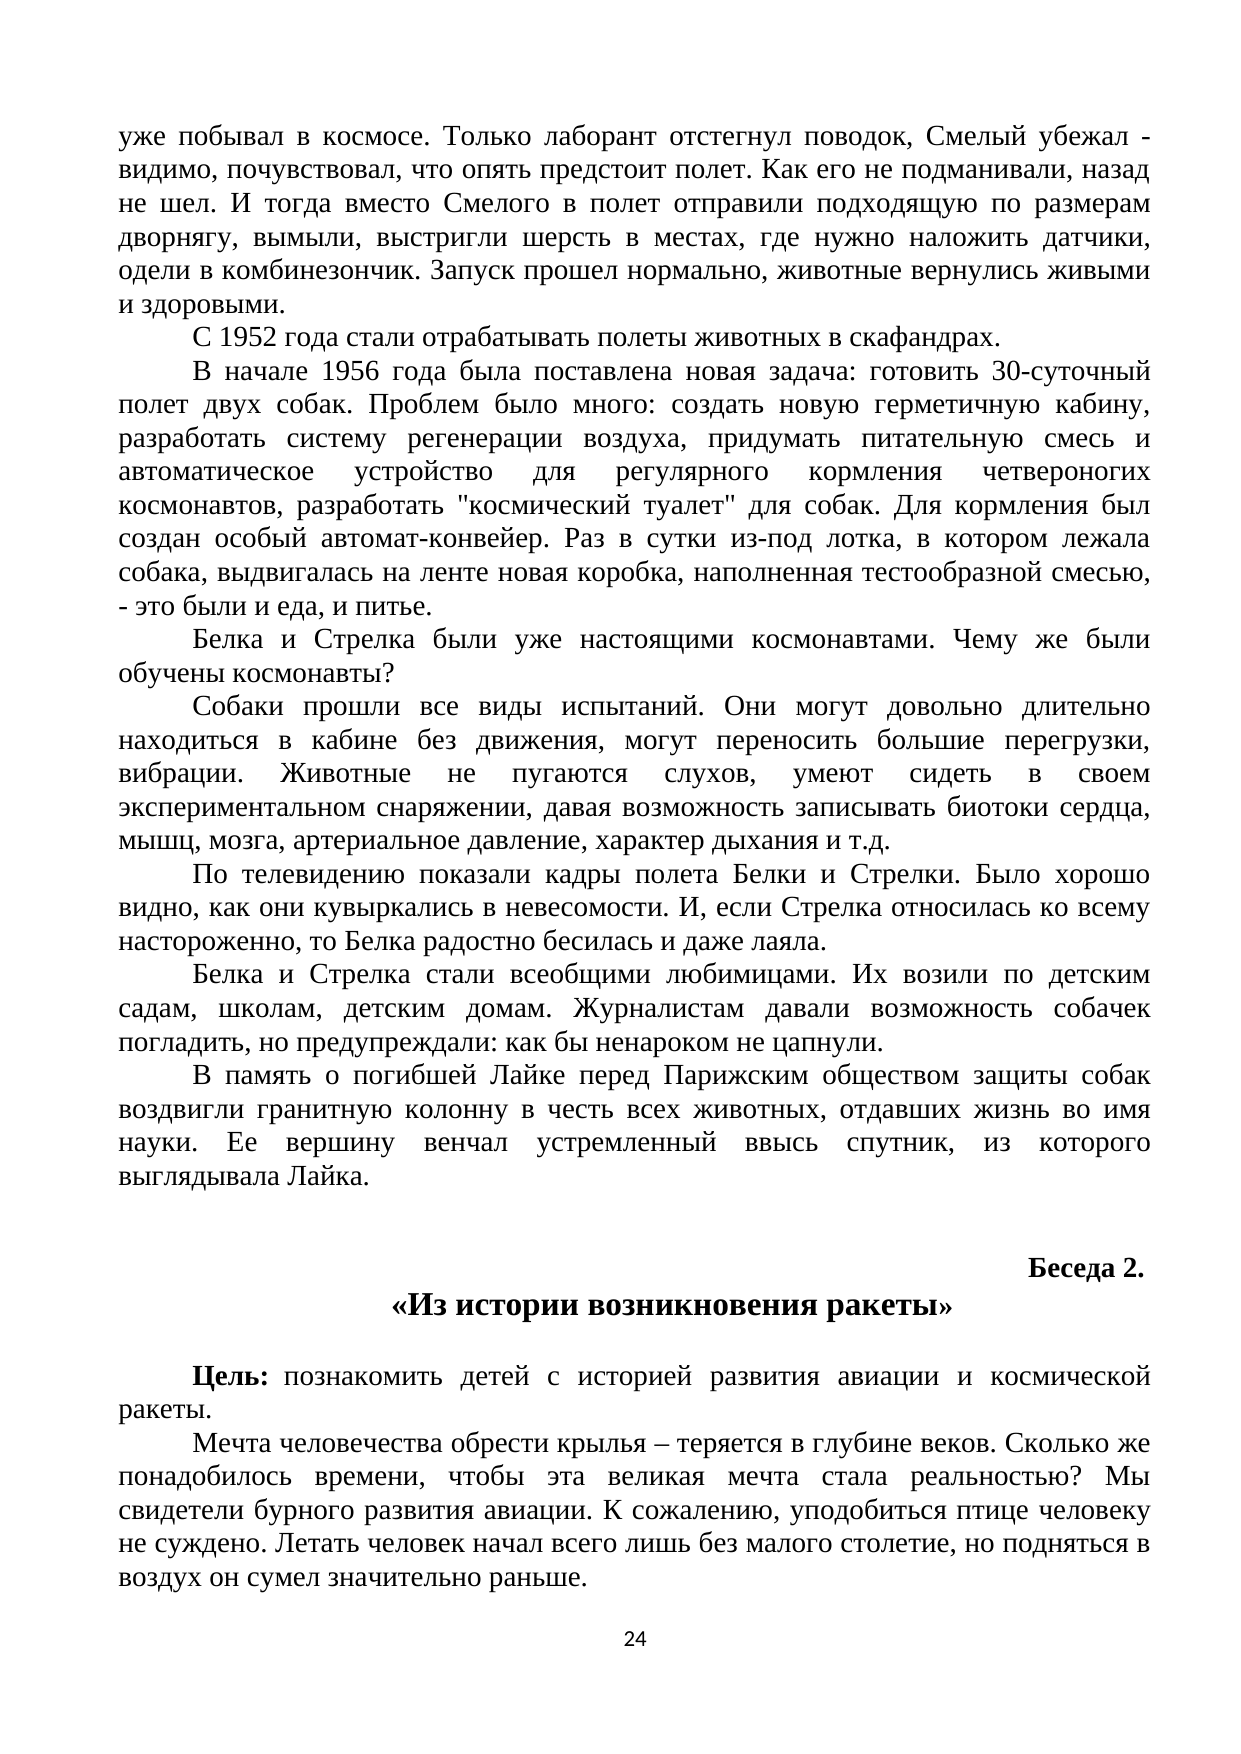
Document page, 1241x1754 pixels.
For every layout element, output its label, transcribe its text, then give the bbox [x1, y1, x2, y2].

text Белка и Стрелка были уже настоящими космонавтами. Чему же были обучены космонавты? [118, 621, 1152, 688]
text Мечта человечества обрести крылья – теряется в глубине веков. Сколько же понадобилось времени, чтобы эта великая мечта стала реальностью? Мы свидетели бурного развития авиации. К сожалению, уподобиться птице человеку не суждено. Летать человек начал всего лишь без малого столетие, но подняться в воздух он сумел значительно раньше. [118, 1425, 1152, 1593]
text С 1952 года стали отрабатывать полеты животных в скафандрах. [118, 319, 1152, 353]
text Цель: познакомить детей с историей развития авиации и космической ракеты. [118, 1358, 1152, 1425]
text Собаки прошли все виды испытаний. Они могут довольно длительно находиться в кабине без движения, могут переносить большие перегрузки, вибрации. Животные не пугаются слухов, умеют сидеть в своем экспериментальном снаряжении, давая возможность записывать биотоки сердца, мышц, мозга, артериальное давление, характер дыхания и т.д. [118, 688, 1152, 856]
text В начале 1956 года была поставлена новая задача: готовить 30-суточный полет двух собак. Проблем было много: создать новую герметичную кабину, разработать систему регенерации воздуха, придумать питательную смесь и автоматическое устройство для регулярного кормления четвероногих космонавтов, разработать "космический туалет" для собак. Для кормления был создан особый автомат-конвейер. Раз в сутки из-под лотка, в котором лежала собака, выдвигалась на ленте новая коробка, наполненная тестообразной смесью, - это были и еда, и питье. [118, 353, 1152, 621]
text Беседа 2. [118, 1250, 1152, 1284]
text По телевидению показали кадры полета Белки и Стрелки. Было хорошо видно, как они кувыркались в невесомости. И, если Стрелка относилась ко всему настороженно, то Белка радостно бесилась и даже лаяла. [118, 856, 1152, 957]
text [118, 118, 1152, 319]
text В память о погибшей Лайке перед Парижским обществом защиты собак воздвигли гранитную колонну в честь всех животных, отдавших жизнь во имя науки. Ее вершину венчал устремленный ввысь спутник, из которого выглядывала Лайка. [118, 1057, 1152, 1191]
text Белка и Стрелка стали всеобщими любимицами. Их возили по детским садам, школам, детским домам. Журналистам давали возможность собачек погладить, но предупреждали: как бы ненароком не цапнули. [118, 957, 1152, 1057]
text «Из истории возникновения ракеты» [118, 1284, 1152, 1322]
